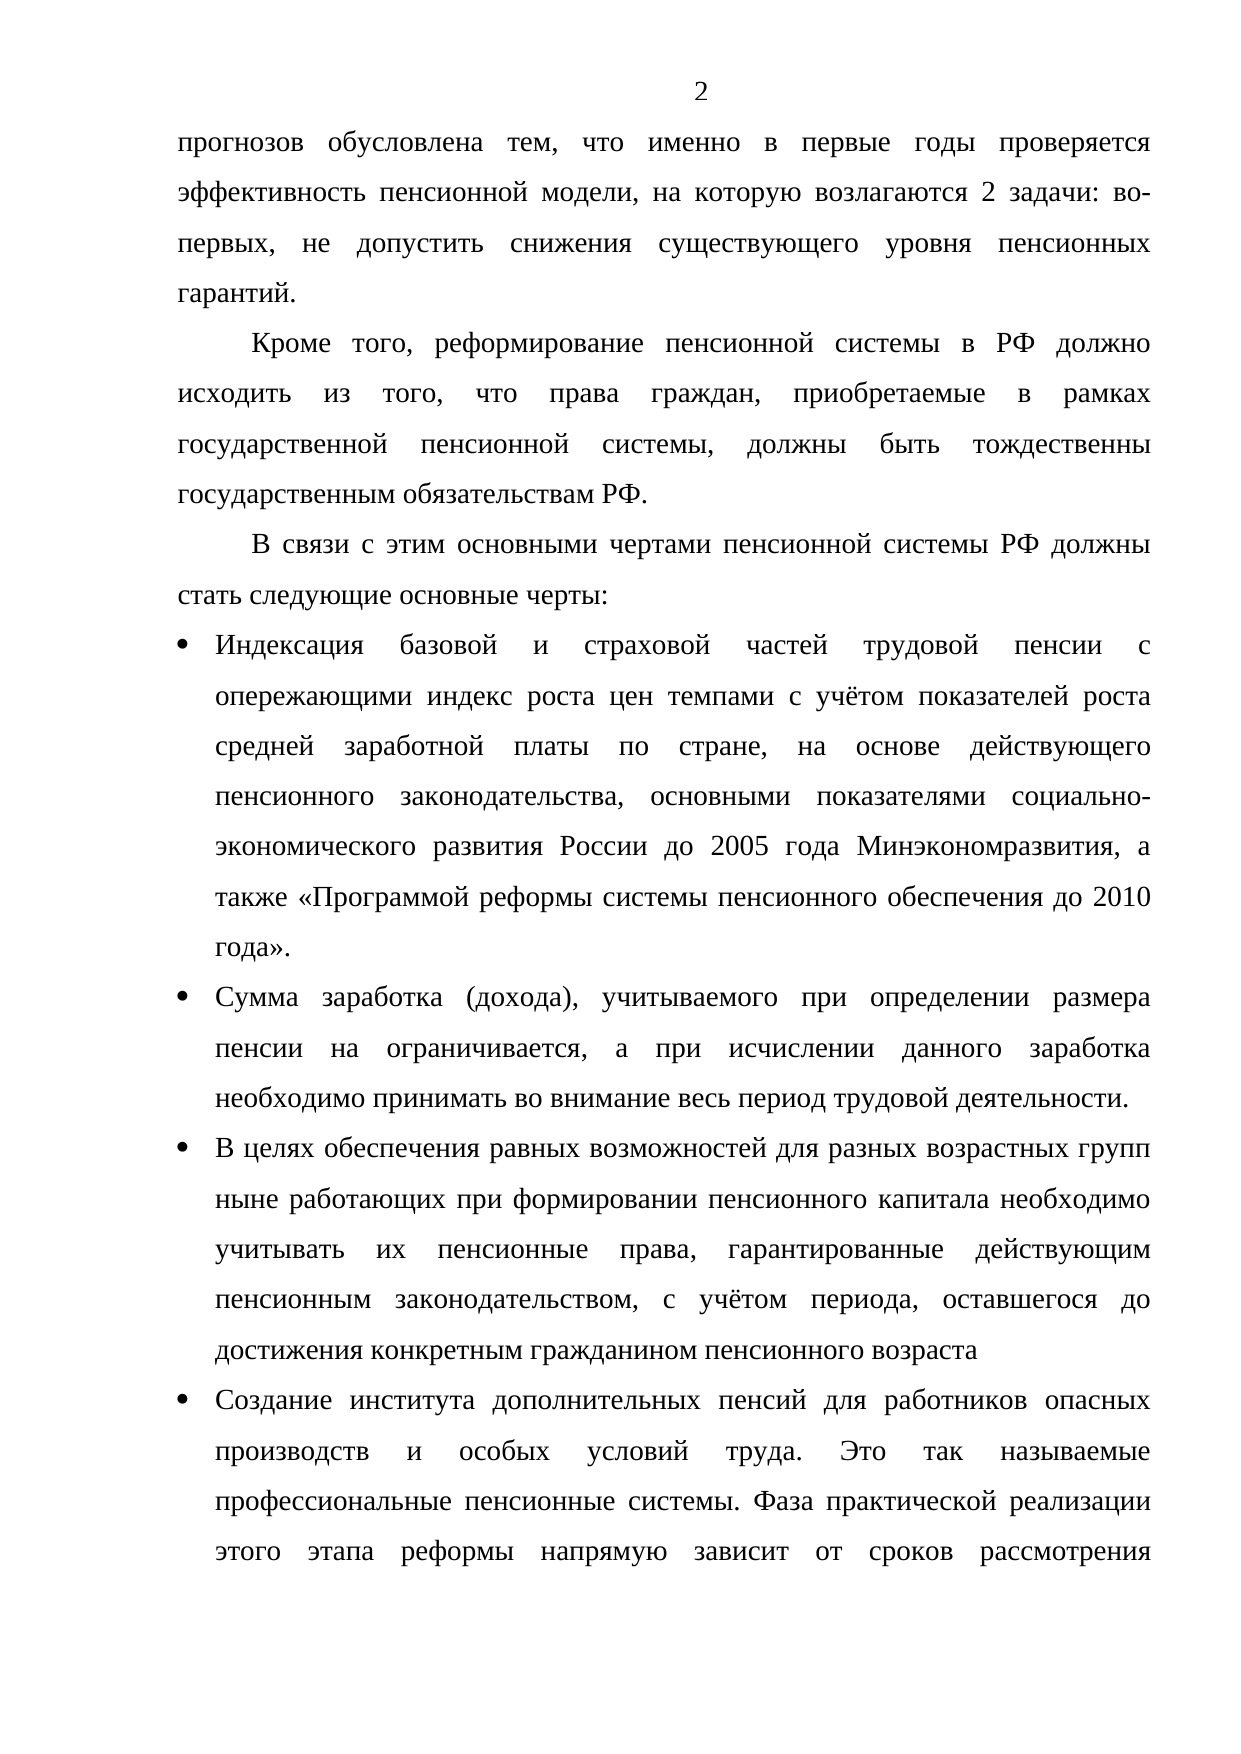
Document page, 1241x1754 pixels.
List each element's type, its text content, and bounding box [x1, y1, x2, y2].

text В связи с этим основными чертами пенсионной системы РФ должны стать следующие основные черты: [177, 527, 1152, 610]
list Индексация базовой и страховой частей трудовой пенсии с опережающими индекс роста цен темпами с учётом показателей роста средней заработной платы по стране, на основе действующего пенсионного законодательства, основными показателями социально-экономического развития России до 2005 года Минэкономразвития, а также «Программой реформы системы пенсионного обеспечения до 2010 года». [177, 627, 1152, 963]
list Сумма заработка (дохода), учитываемого при определении размера пенсии на ограничивается, а при исчислении данного заработка необходимо принимать во внимание весь период трудовой деятельности. [177, 979, 1152, 1114]
text Кроме того, реформирование пенсионной системы в РФ должно исходить из того, что права граждан, приобретаемые в рамках государственной пенсионной системы, должны быть тождественны государственным обязательствам РФ. [177, 325, 1152, 510]
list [177, 1382, 1152, 1567]
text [177, 124, 1152, 308]
list В целях обеспечения равных возможностей для разных возрастных групп ныне работающих при формировании пенсионного капитала необходимо учитывать их пенсионные права, гарантированные действующим пенсионным законодательством, с учётом периода, оставшегося до достижения конкретным гражданином пенсионного возраста [177, 1131, 1152, 1365]
